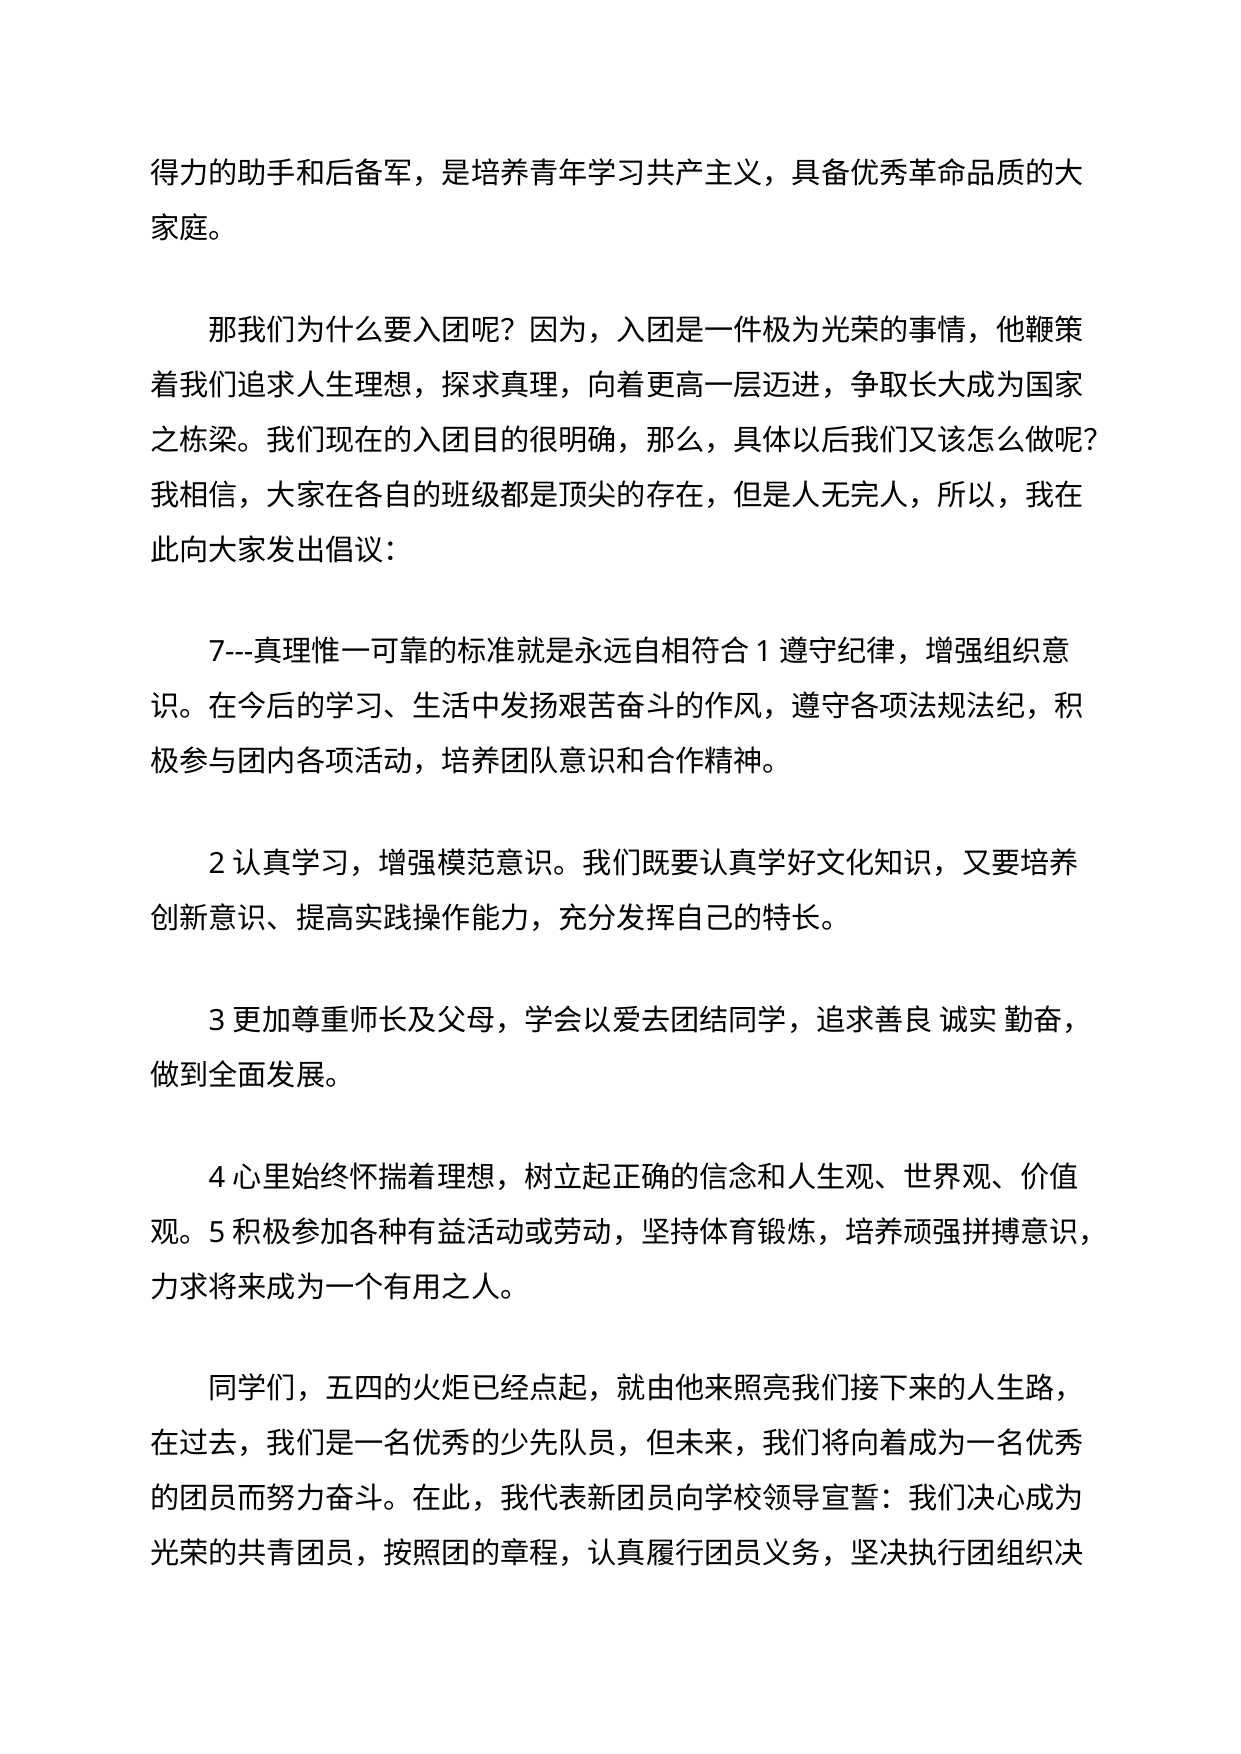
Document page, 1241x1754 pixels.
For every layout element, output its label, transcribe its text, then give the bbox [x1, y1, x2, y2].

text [150, 150, 1090, 247]
text 那我们为什么要入团呢？因为，入团是一件极为光荣的事情，他鞭策着我们追求人生理想，探求真理，向着更高一层迈进，争取长大成为国家之栋梁。我们现在的入团目的很明确，那么，具体以后我们又该怎么做呢？我相信，大家在各自的班级都是顶尖的存在，但是人无完人，所以，我在此向大家发出倡议： [150, 307, 1090, 568]
text 3 更加尊重师长及父母，学会以爱去团结同学，追求善良 诚实 勤奋，做到全面发展。 [150, 996, 1090, 1094]
text 7---真理惟一可靠的标准就是永远自相符合1 遵守纪律，增强组织意识。在今后的学习、生活中发扬艰苦奋斗的作风，遵守各项法规法纪，积极参与团内各项活动，培养团队意识和合作精神。 [150, 628, 1090, 780]
text 2 认真学习，增强模范意识。我们既要认真学好文化知识，又要培养创新意识、提高实践操作能力，充分发挥自己的特长。 [150, 840, 1090, 937]
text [150, 1365, 1090, 1572]
text 4 心里始终怀揣着理想，树立起正确的信念和人生观、世界观、价值观。5 积极参加各种有益活动或劳动，坚持体育锻炼，培养顽强拼搏意识，力求将来成为一个有用之人。 [150, 1153, 1090, 1306]
